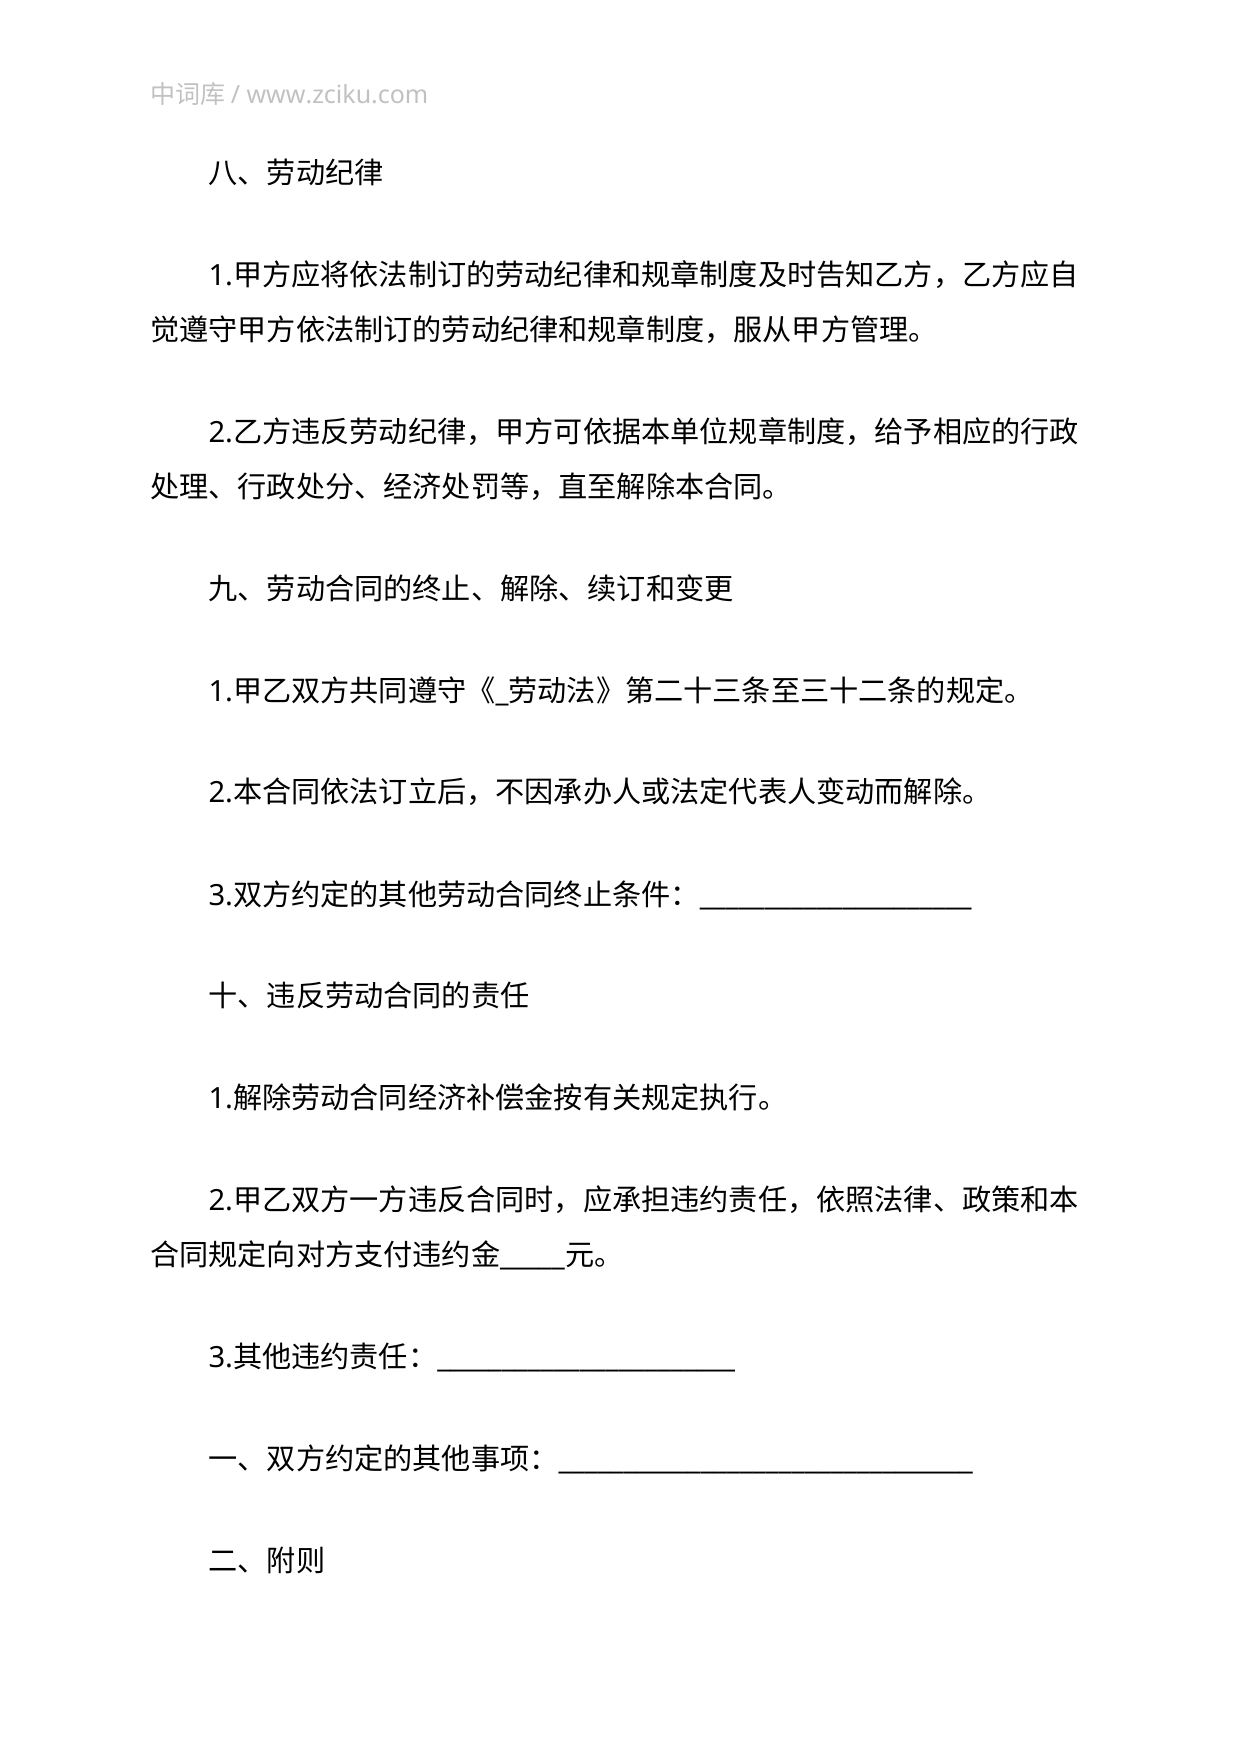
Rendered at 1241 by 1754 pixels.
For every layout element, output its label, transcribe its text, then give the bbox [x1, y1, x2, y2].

text 1.解除劳动合同经济补偿金按有关规定执行。 [150, 1075, 1090, 1117]
text 八、劳动纪律 [150, 150, 1090, 192]
text 2.本合同依法订立后，不因承办人或法定代表人变动而解除。 [150, 769, 1090, 811]
text 1.甲方应将依法制订的劳动纪律和规章制度及时告知乙方，乙方应自觉遵守甲方依法制订的劳动纪律和规章制度，服从甲方管理。 [150, 252, 1090, 349]
text 2.乙方违反劳动纪律，甲方可依据本单位规章制度，给予相应的行政处理、行政处分、经济处罚等，直至解除本合同。 [150, 408, 1090, 506]
text 3.双方约定的其他劳动合同终止条件：_____________________ [150, 871, 1090, 913]
text 1.甲乙双方共同遵守《_劳动法》第二十三条至三十二条的规定。 [150, 667, 1090, 709]
text 二、附则 [150, 1538, 1090, 1580]
text 九、劳动合同的终止、解除、续订和变更 [150, 565, 1090, 608]
text 十、违反劳动合同的责任 [150, 973, 1090, 1015]
text 3.其他违约责任：_______________________ [150, 1334, 1090, 1376]
text 2.甲乙双方一方违反合同时，应承担违约责任，依照法律、政策和本合同规定向对方支付违约金_____元。 [150, 1177, 1090, 1274]
text 一、双方约定的其他事项：________________________________ [150, 1436, 1090, 1478]
